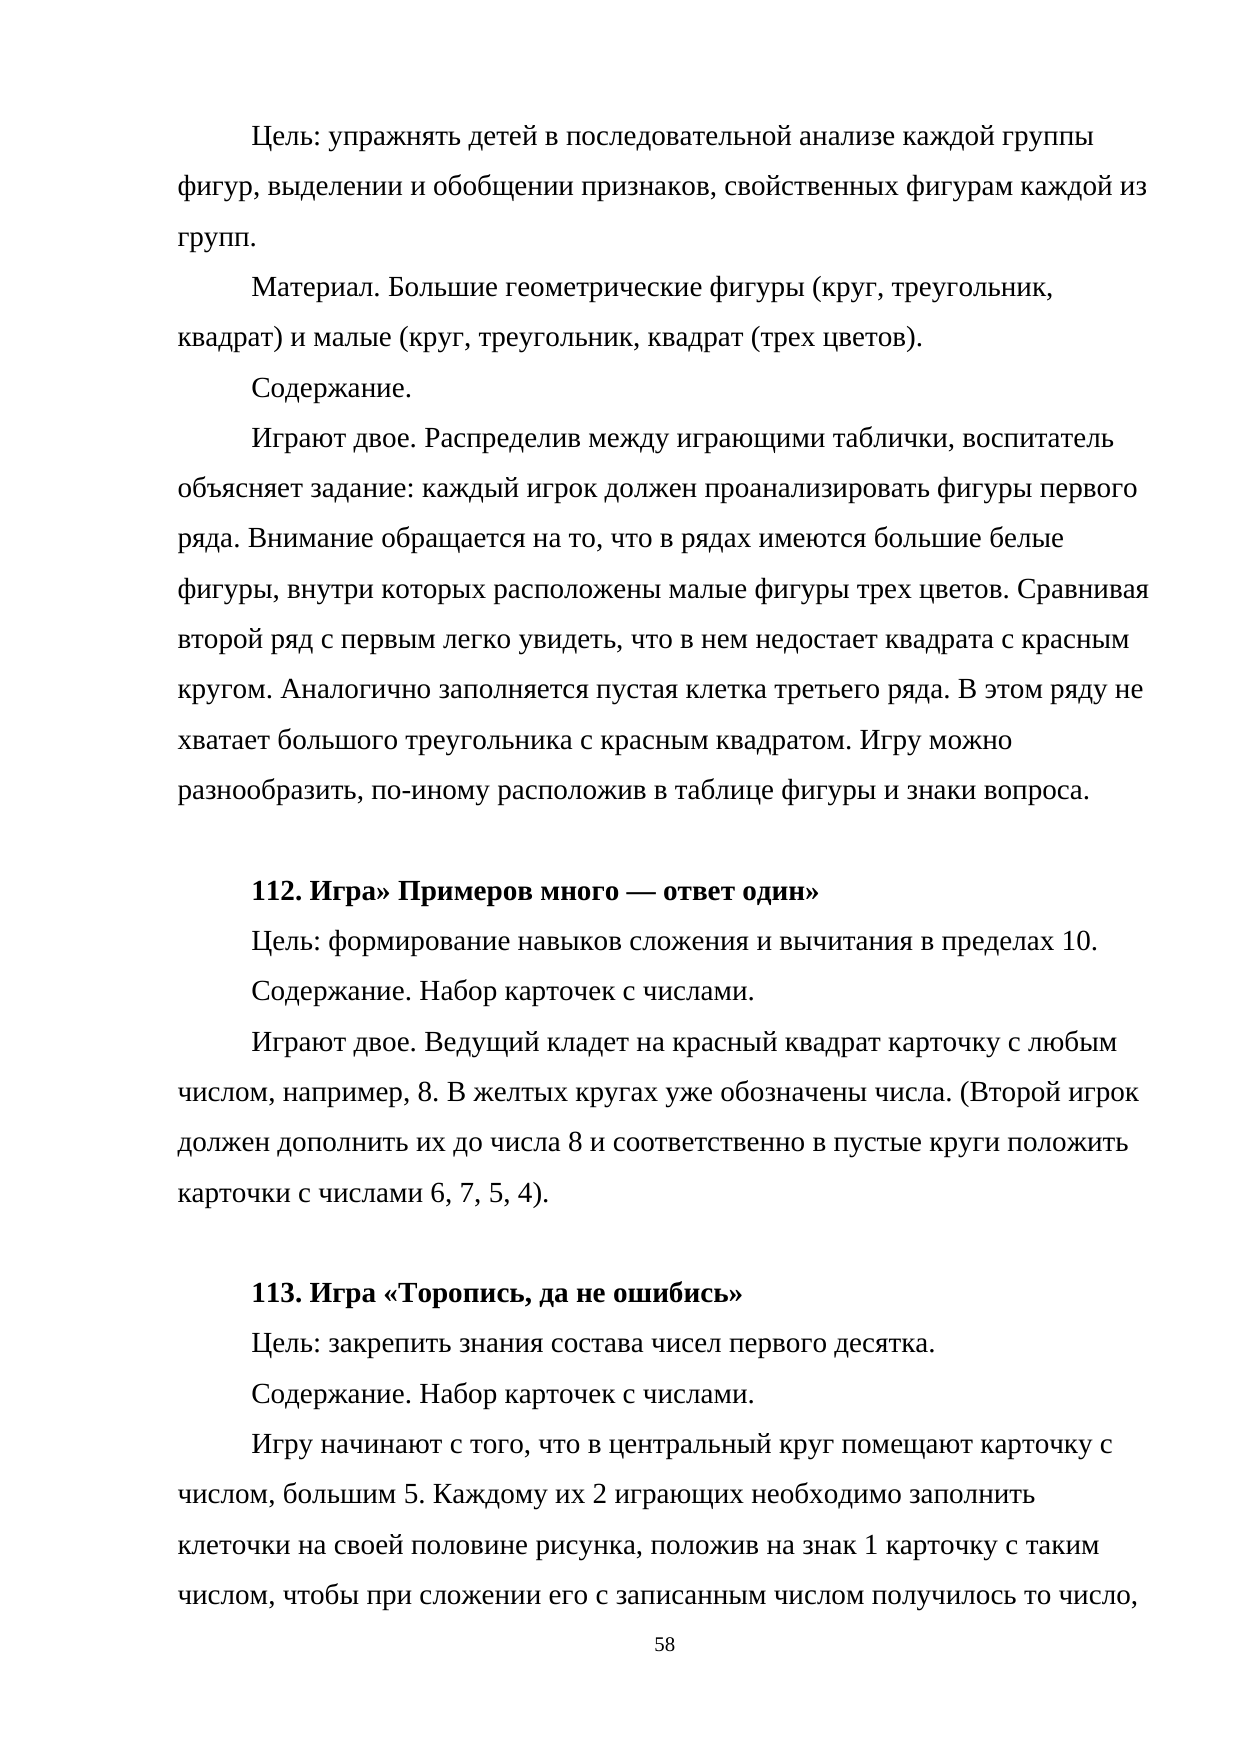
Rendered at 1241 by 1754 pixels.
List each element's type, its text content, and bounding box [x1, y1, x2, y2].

text Играют двое. Распределив между играющими таблички, воспитатель объясняет задание: каждый игрок должен проанализировать фигуры первого ряда. Внимание обращается на то, что в рядах имеются большие белые фигуры, внутри которых расположены малые фигуры трех цветов. Сравнивая второй ряд с первым легко увидеть, что в нем недостает квадрата с красным кругом. Аналогично заполняется пустая клетка третьего ряда. В этом ряду не хватает большого треугольника с красным квадратом. Игру можно разнообразить, по-иному расположив в таблице фигуры и знаки вопроса. [177, 420, 1152, 806]
text 113. Игра «Торопись, да не ошибись» [177, 1275, 1152, 1309]
text Содержание. Набор карточек с числами. [177, 973, 1152, 1007]
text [177, 1426, 1152, 1611]
text Цель: формирование навыков сложения и вычитания в пределах 10. [177, 923, 1152, 957]
text Играют двое. Ведущий кладет на красный квадрат карточку с любым числом, например, 8. В желтых кругах уже обозначены числа. (Второй игрок должен дополнить их до числа 8 и соответственно в пустые круги положить карточки с числами 6, 7, 5, 4). [177, 1024, 1152, 1208]
text Содержание. Набор карточек с числами. [177, 1376, 1152, 1409]
text Цель: упражнять детей в последовательной анализе каждой группы фигур, выделении и обобщении признаков, свойственных фигурам каждой из групп. [177, 118, 1152, 252]
text Содержание. [177, 370, 1152, 403]
text 112. Игра» Примеров много — ответ один» [177, 873, 1152, 906]
text Цель: закрепить знания состава чисел первого десятка. [177, 1326, 1152, 1359]
text Материал. Большие геометрические фигуры (круг, треугольник, квадрат) и малые (круг, треугольник, квадрат (трех цветов). [177, 269, 1152, 353]
